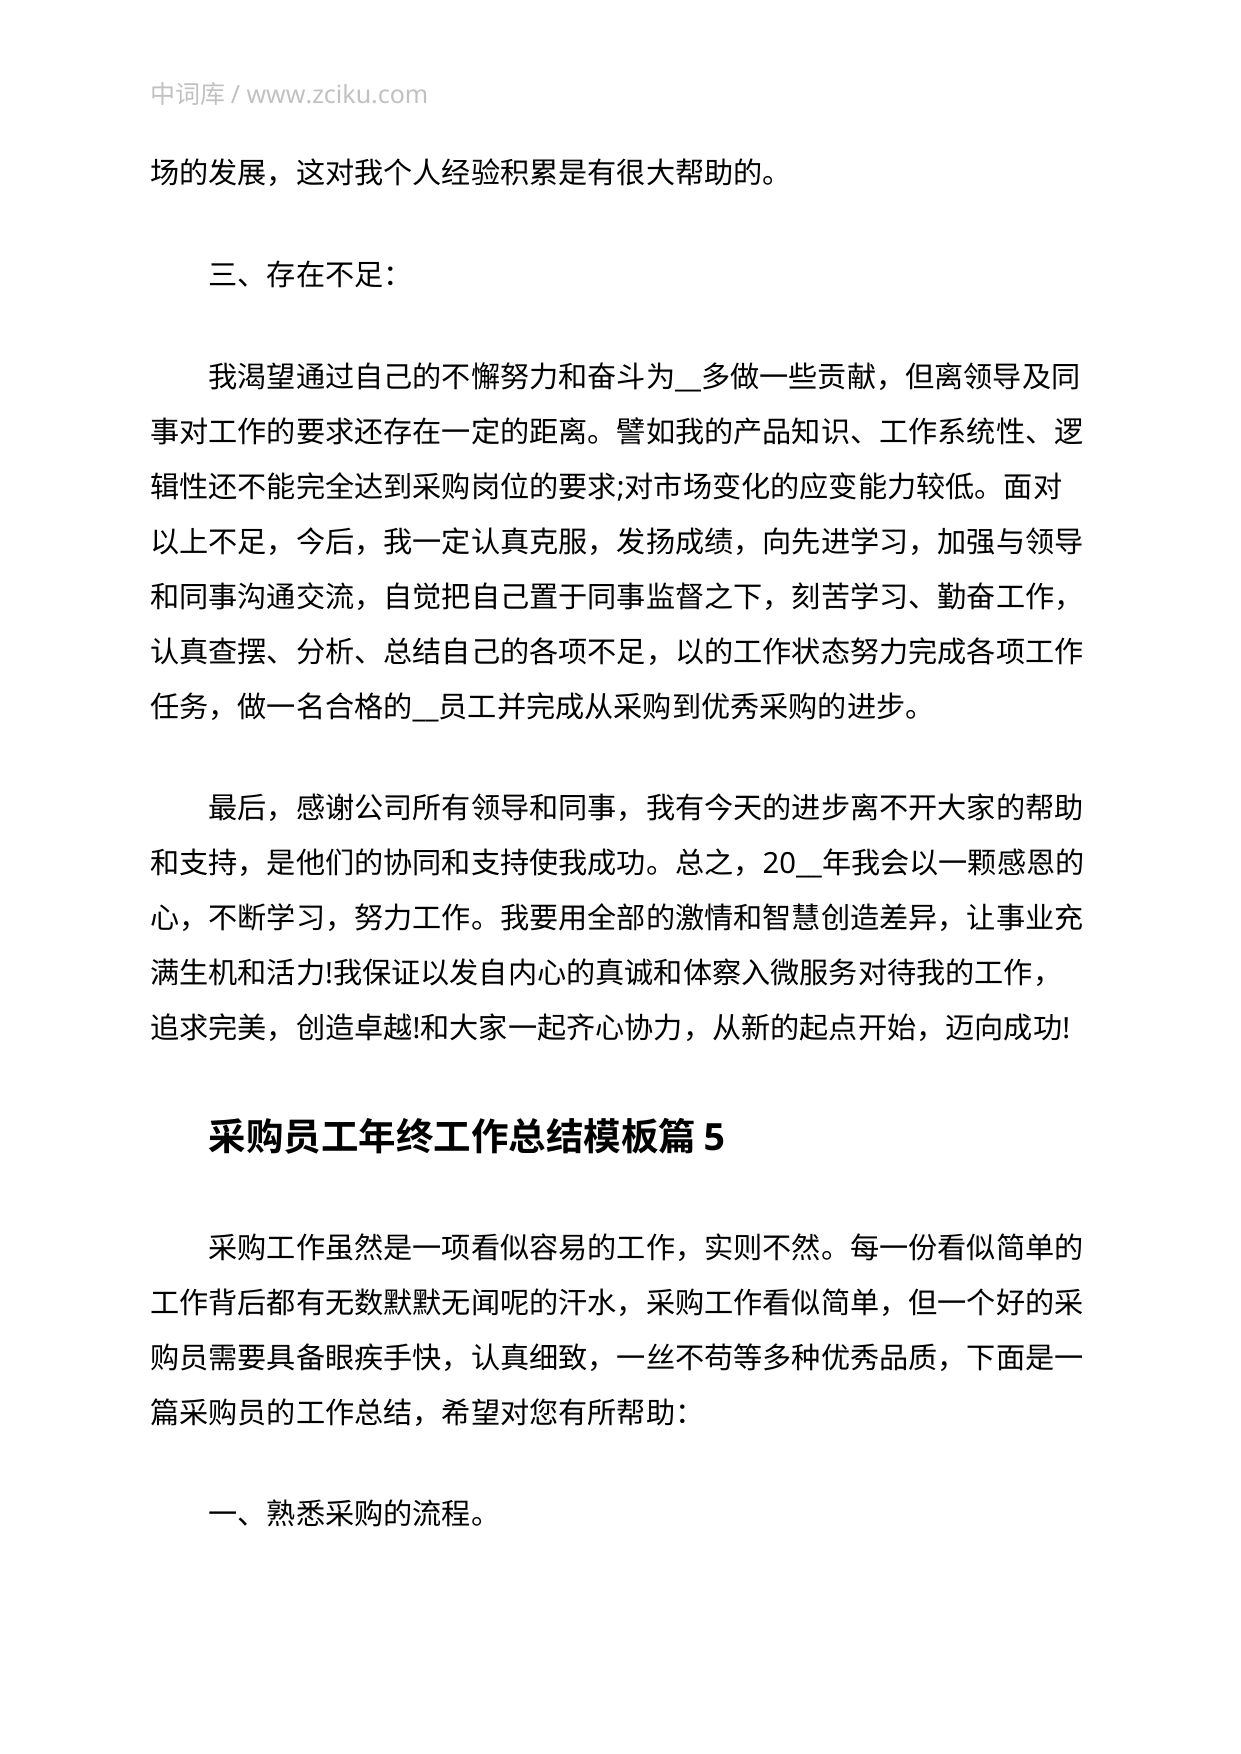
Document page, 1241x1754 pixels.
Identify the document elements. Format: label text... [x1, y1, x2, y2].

text 我渴望通过自己的不懈努力和奋斗为__多做一些贡献，但离领导及同事对工作的要求还存在一定的距离。譬如我的产品知识、工作系统性、逻辑性还不能完全达到采购岗位的要求;对市场变化的应变能力较低。面对以上不足，今后，我一定认真克服，发扬成绩，向先进学习，加强与领导和同事沟通交流，自觉把自己置于同事监督之下，刻苦学习、勤奋工作，认真查摆、分析、总结自己的各项不足，以的工作状态努力完成各项工作任务，做一名合格的__员工并完成从采购到优秀采购的进步。 [150, 353, 1090, 726]
text 采购工作虽然是一项看似容易的工作，实则不然。每一份看似简单的工作背后都有无数默默无闻呢的汗水，采购工作看似简单，但一个好的采购员需要具备眼疾手快，认真细致，一丝不苟等多种优秀品质，下面是一篇采购员的工作总结，希望对您有所帮助： [150, 1224, 1090, 1431]
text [150, 150, 1090, 192]
text 三、存在不足： [150, 252, 1090, 294]
text 采购员工年终工作总结模板篇5 [150, 1107, 1090, 1161]
text 一、熟悉采购的流程。 [150, 1491, 1090, 1533]
text 最后，感谢公司所有领导和同事，我有今天的进步离不开大家的帮助和支持，是他们的协同和支持使我成功。总之，20__年我会以一颗感恩的心，不断学习，努力工作。我要用全部的激情和智慧创造差异，让事业充满生机和活力!我保证以发自内心的真诚和体察入微服务对待我的工作，追求完美，创造卓越!和大家一起齐心协力，从新的起点开始，迈向成功! [150, 785, 1090, 1047]
